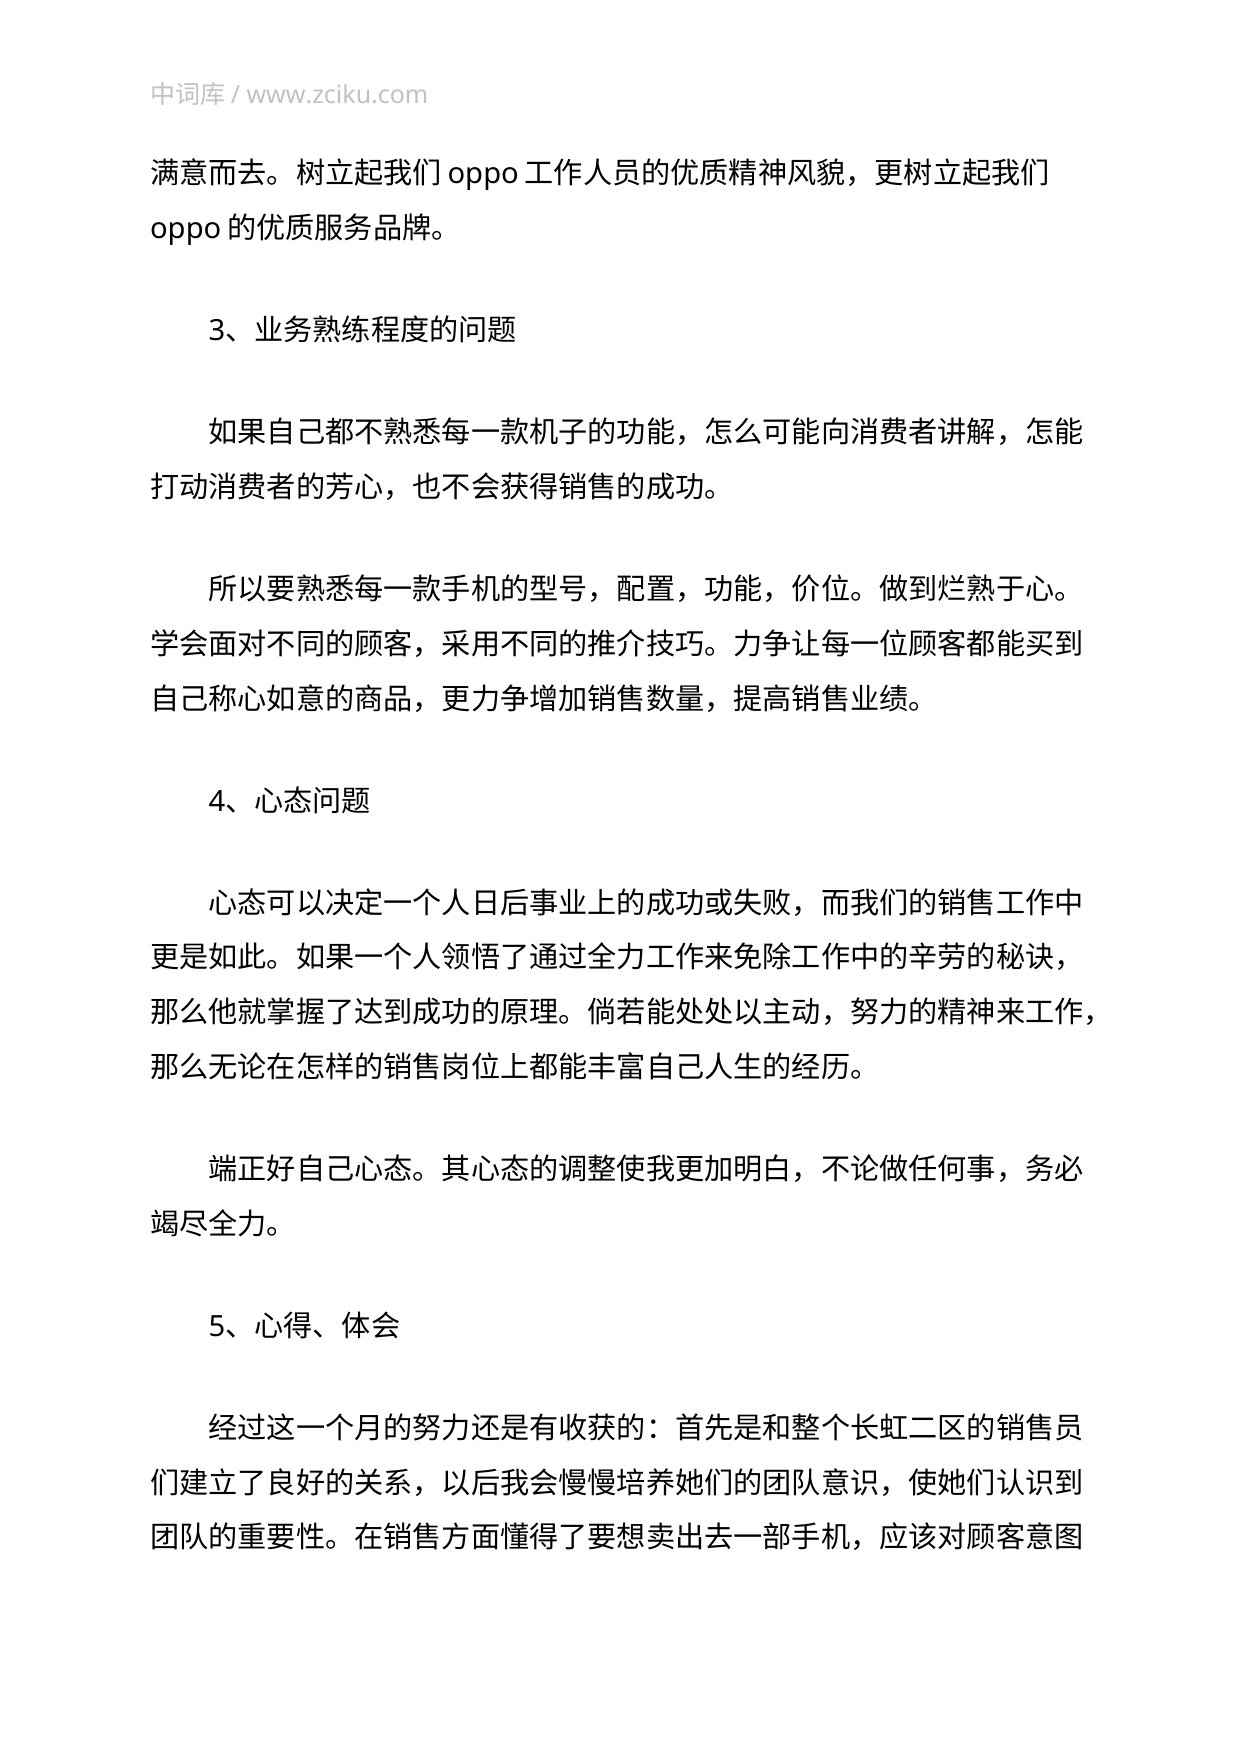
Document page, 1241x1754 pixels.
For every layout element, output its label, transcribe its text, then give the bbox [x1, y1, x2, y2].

text 端正好自己心态。其心态的调整使我更加明白，不论做任何事，务必竭尽全力。 [150, 1146, 1090, 1243]
text 所以要熟悉每一款手机的型号，配置，功能，价位。做到烂熟于心。学会面对不同的顾客，采用不同的推介技巧。力争让每一位顾客都能买到自己称心如意的商品，更力争增加销售数量，提高销售业绩。 [150, 566, 1090, 718]
text 心态可以决定一个人日后事业上的成功或失败，而我们的销售工作中更是如此。如果一个人领悟了通过全力工作来免除工作中的辛劳的秘诀，那么他就掌握了达到成功的原理。倘若能处处以主动，努力的精神来工作，那么无论在怎样的销售岗位上都能丰富自己人生的经历。 [150, 879, 1090, 1086]
text 5、心得、体会 [150, 1302, 1090, 1345]
text 3、业务熟练程度的问题 [150, 307, 1090, 349]
text 如果自己都不熟悉每一款机子的功能，怎么可能向消费者讲解，怎能打动消费者的芳心，也不会获得销售的成功。 [150, 409, 1090, 506]
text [150, 150, 1090, 247]
text 4、心态问题 [150, 777, 1090, 819]
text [150, 1404, 1090, 1556]
